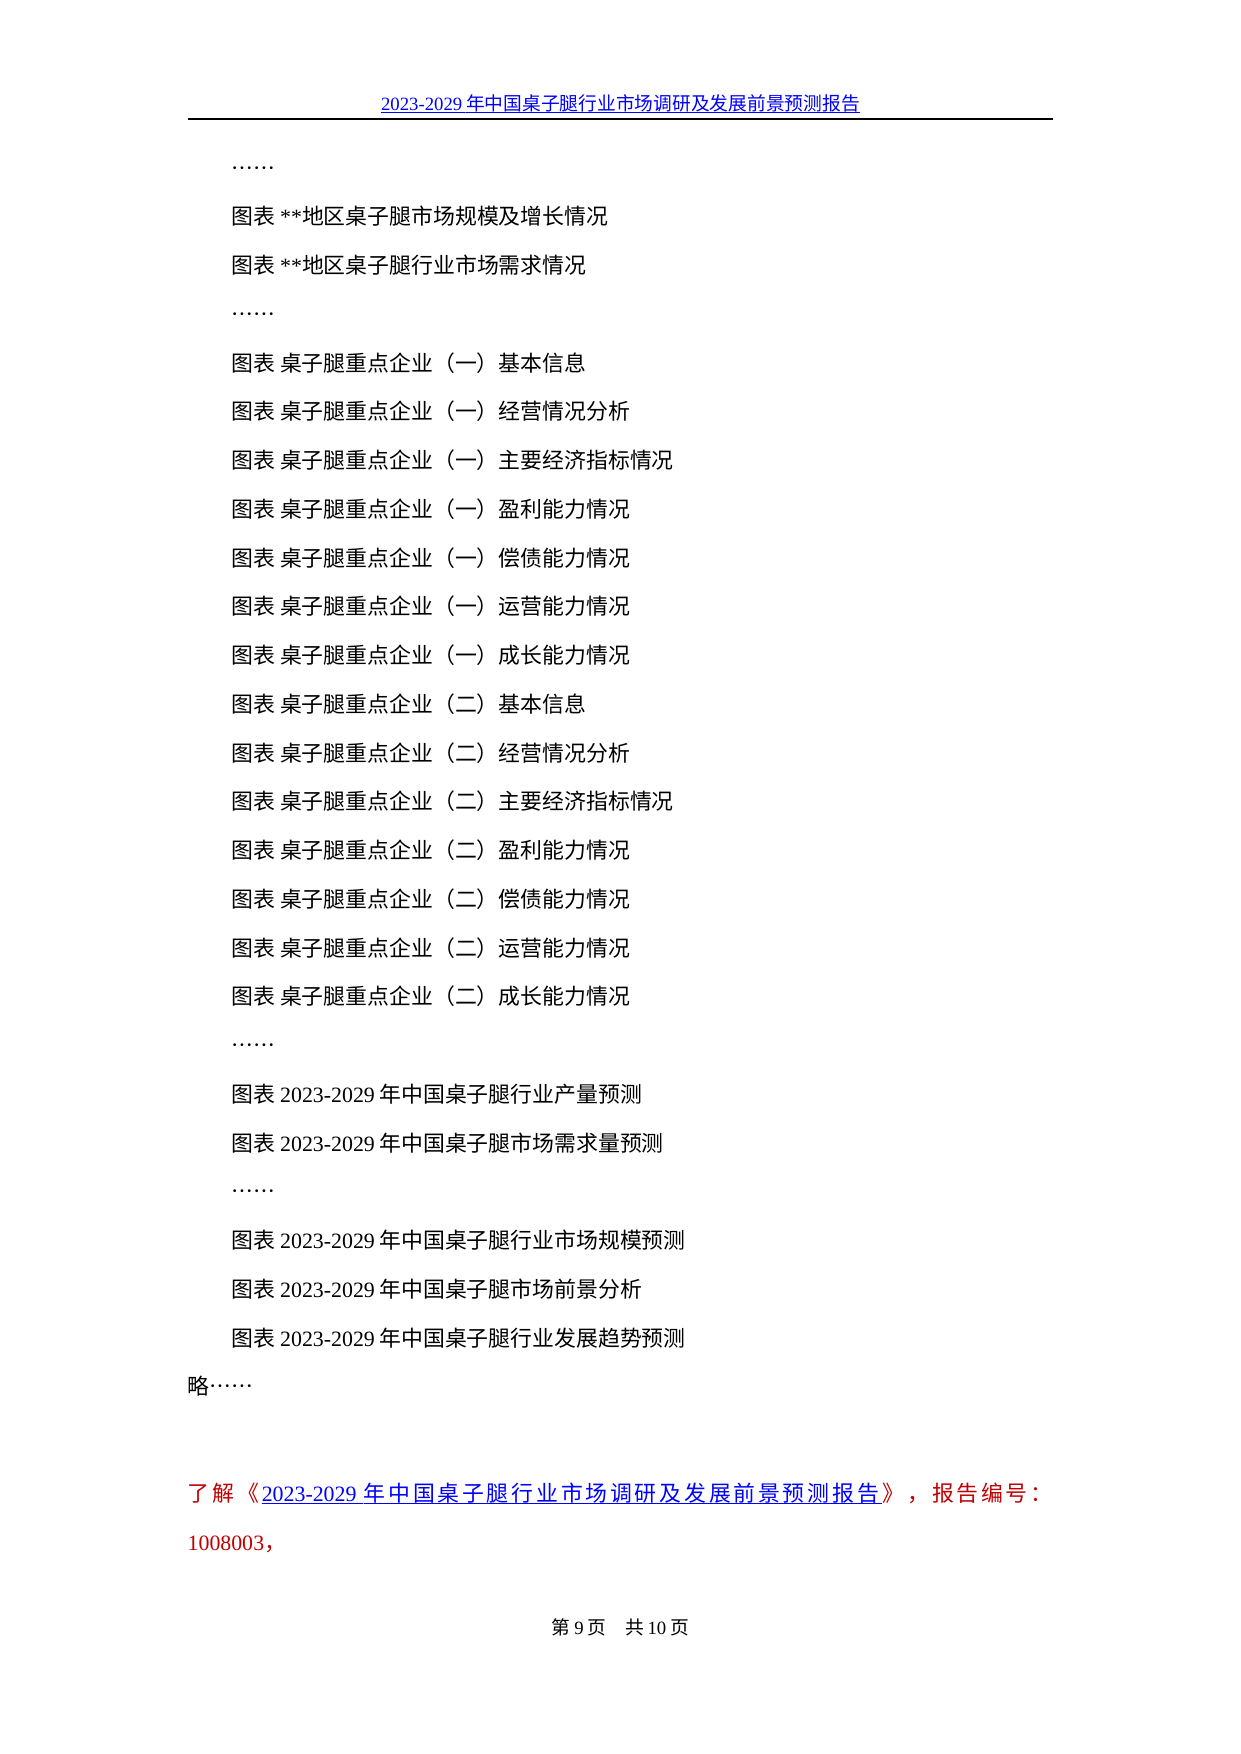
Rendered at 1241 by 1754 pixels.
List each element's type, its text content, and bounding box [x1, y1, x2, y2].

text 了解《2023-2029年中国桌子腿行业市场调研及发展前景预测报告》，报告编号：1008003， [187, 1475, 1053, 1557]
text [187, 150, 1053, 1401]
